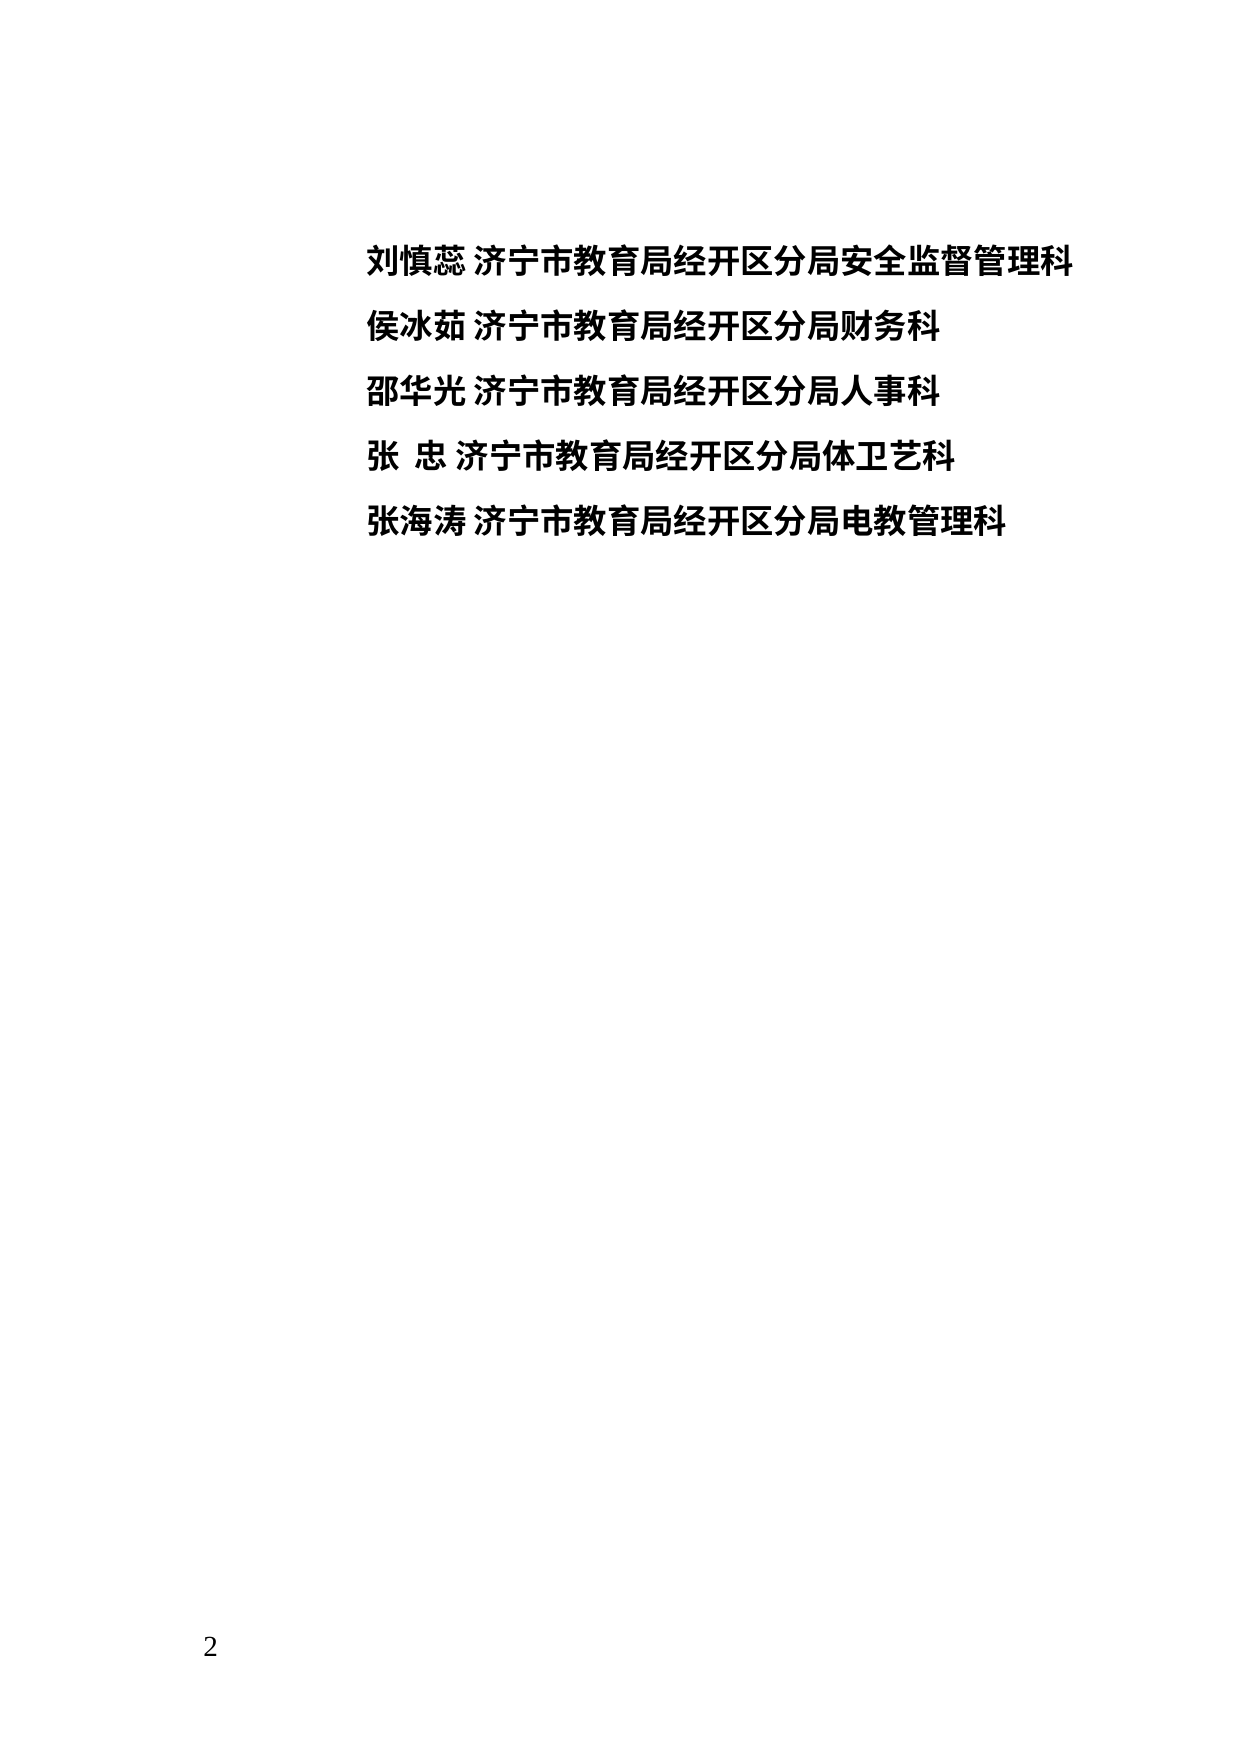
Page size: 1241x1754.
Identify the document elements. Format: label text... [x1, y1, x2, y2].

text 邵华光 济宁市教育局经开区分局人事科 [165, 357, 1087, 422]
text 张 忠 济宁市教育局经开区分局体卫艺科 [165, 422, 1087, 487]
text 张海涛 济宁市教育局经开区分局电教管理科 [165, 487, 1087, 552]
text 刘慎蕊 济宁市教育局经开区分局安全监督管理科 [165, 227, 1087, 292]
text 侯冰茹 济宁市教育局经开区分局财务科 [165, 292, 1087, 357]
